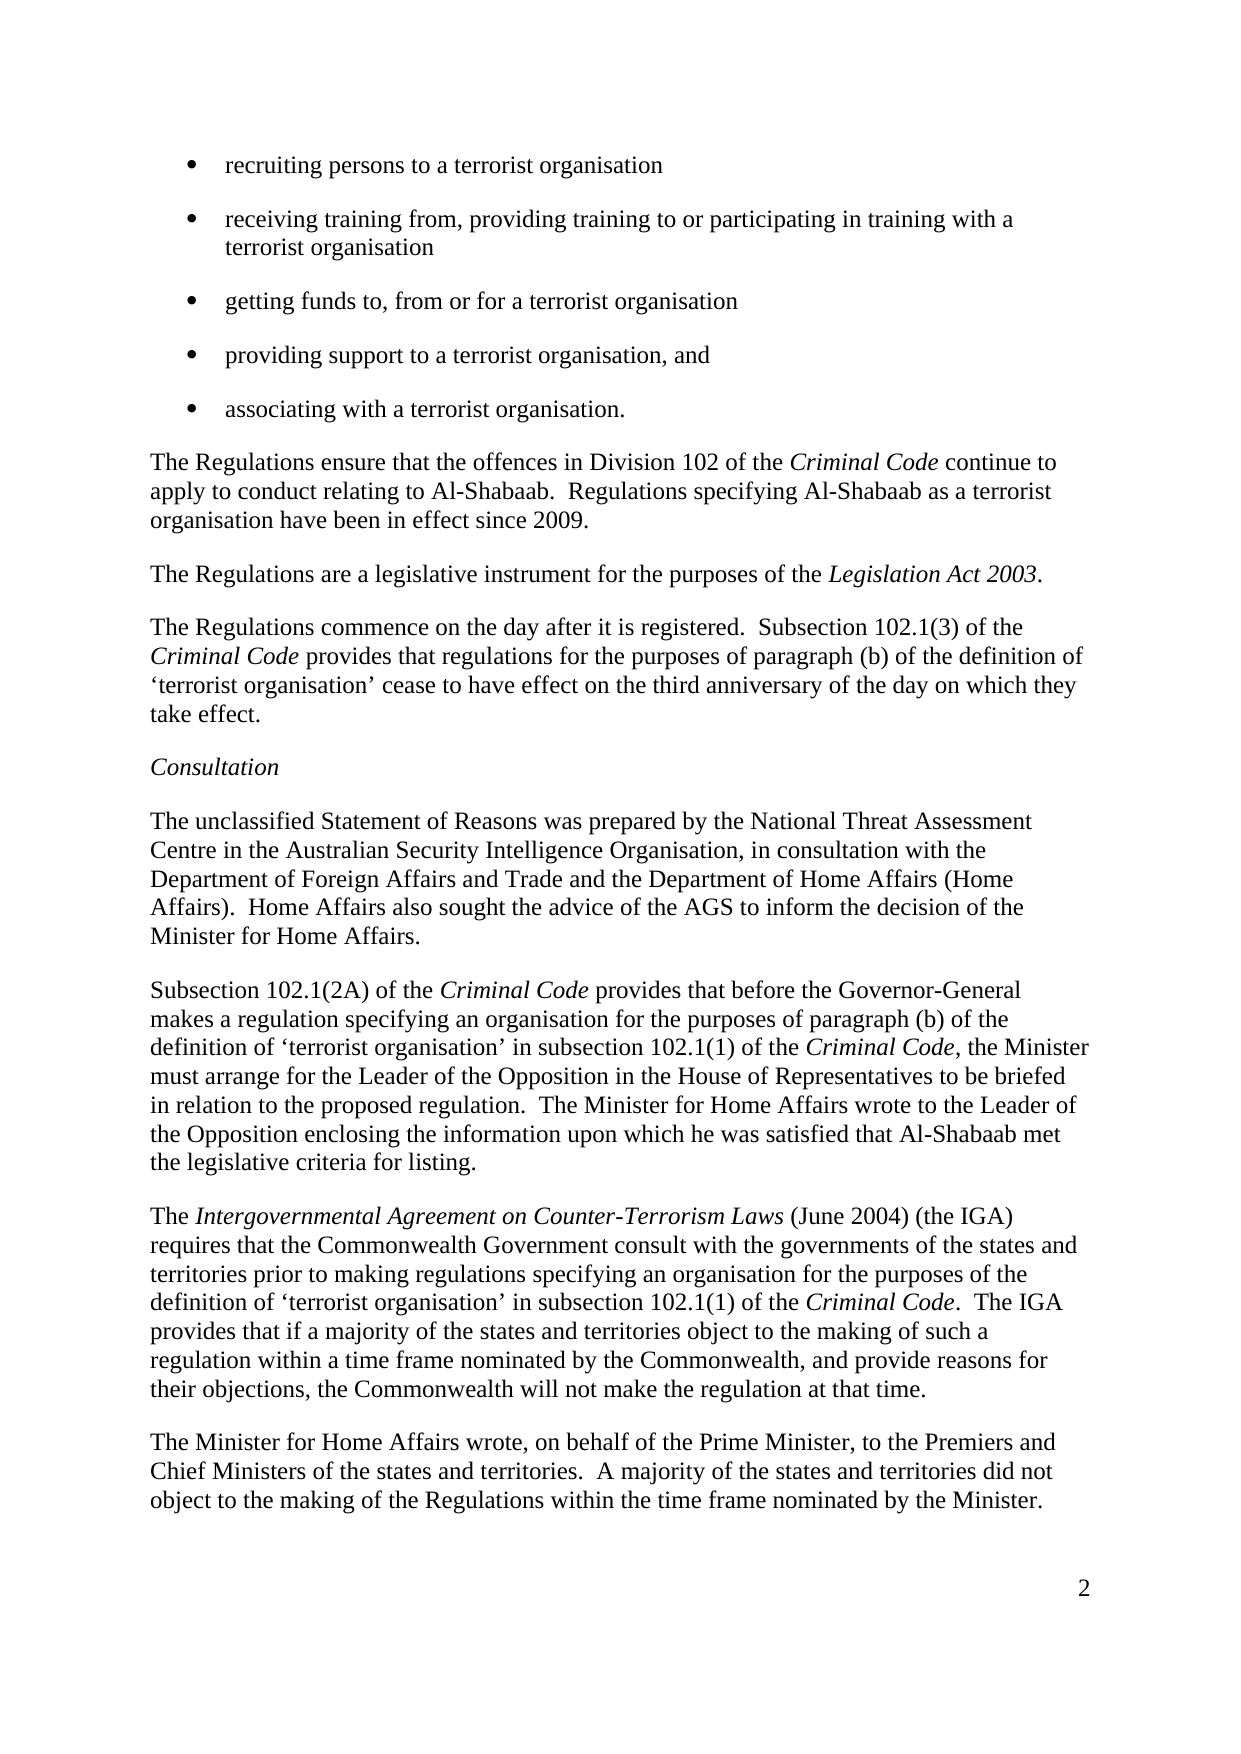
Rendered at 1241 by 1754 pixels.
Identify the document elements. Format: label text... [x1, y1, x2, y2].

list recruiting persons to a terrorist organisation [187, 150, 1090, 179]
list getting funds to, from or for a terrorist organisation [187, 286, 1090, 315]
text The Regulations ensure that the offences in Division 102 of the Criminal Code continue to apply to conduct relating to Al-Shabaab. Regulations specifying Al-Shabaab as a terrorist organisation have been in effect since 2009. [150, 447, 1090, 534]
list receiving training from, providing training to or participating in training with a terrorist organisation [187, 204, 1090, 261]
text Subsection 102.1(2A) of the Criminal Code provides that before the Governor-General makes a regulation specifying an organisation for the purposes of paragraph (b) of the definition of ‘terrorist organisation’ in subsection 102.1(1) of the Criminal Code, the Minister must arrange for the Leader of the Opposition in the House of Representatives to be briefed in relation to the proposed regulation. The Minister for Home Affairs wrote to the Leader of the Opposition enclosing the information upon which he was satisfied that Al-Shabaab met the legislative criteria for listing. [150, 975, 1090, 1176]
text The Regulations commence on the day after it is registered. Subsection 102.1(3) of the Criminal Code provides that regulations for the purposes of paragraph (b) of the definition of ‘terrorist organisation’ cease to have effect on the third anniversary of the day on which they take effect. [150, 612, 1090, 727]
text The Intergovernmental Agreement on Counter-Terrorism Laws (June 2004) (the IGA) requires that the Commonwealth Government consult with the governments of the states and territories prior to making regulations specifying an organisation for the purposes of the definition of ‘terrorist organisation’ in subsection 102.1(1) of the Criminal Code. The IGA provides that if a majority of the states and territories object to the making of such a regulation within a time frame nominated by the Commonwealth, and provide reasons for their objections, the Commonwealth will not make the regulation at that time. [150, 1201, 1090, 1402]
list associating with a terrorist organisation. [187, 394, 1090, 422]
text The unclassified Statement of Reasons was prepared by the National Threat Assessment Centre in the Australian Security Intelligence Organisation, in consultation with the Department of Foreign Affairs and Trade and the Department of Home Affairs (Home Affairs). Home Affairs also sought the advice of the AGS to inform the decision of the Minister for Home Affairs. [150, 806, 1090, 950]
list providing support to a terrorist organisation, and [187, 340, 1090, 369]
text The Regulations are a legislative instrument for the purposes of the Legislation Act 2003. [150, 559, 1090, 587]
text The Minister for Home Affairs wrote, on behalf of the Prime Minister, to the Premiers and Chief Ministers of the states and territories. A majority of the states and territories did not object to the making of the Regulations within the time frame nominated by the Minister. [150, 1427, 1090, 1514]
subtitle Consultation [150, 752, 1090, 781]
